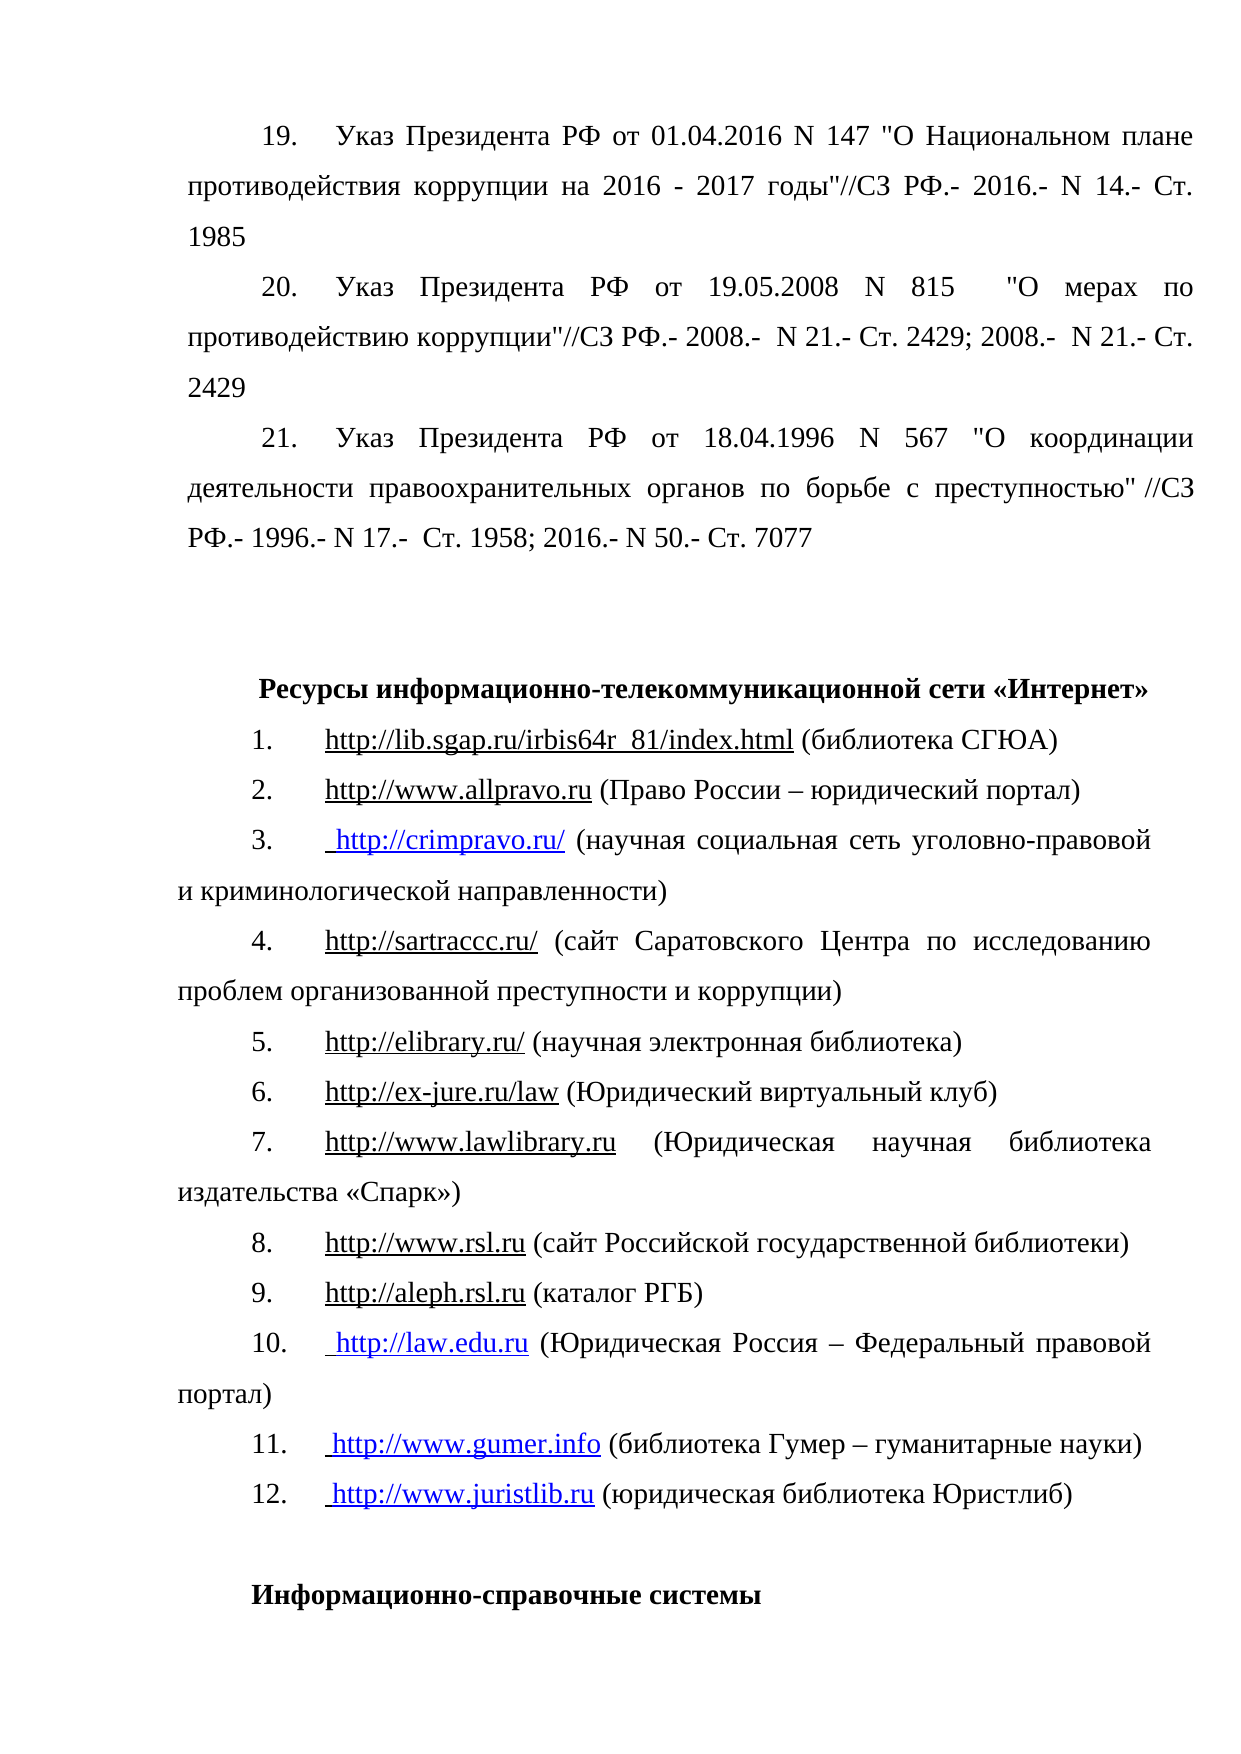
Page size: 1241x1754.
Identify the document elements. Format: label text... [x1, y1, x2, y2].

list http://sartraccc.ru/ (сайт Саратовского Центра по исследованию проблем организованной преступности и коррупции) [177, 923, 1152, 1007]
list http://www.gumer.info (библиотека Гумер – гуманитарные науки) [177, 1426, 1152, 1460]
list http://law.edu.ru (Юридическая Россия – Федеральный правовой портал) [177, 1326, 1152, 1409]
list http://www.juristlib.ru (юридическая библиотека Юристлиб) [177, 1476, 1152, 1510]
list http://ex-jure.ru/law (Юридический виртуальный клуб) [177, 1074, 1152, 1107]
list http://lib.sgap.ru/irbis64r_81/index.html (библиотека СГЮА) [177, 722, 1152, 755]
text Информационно-справочные системы [177, 1577, 1152, 1611]
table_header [176, 118, 1206, 621]
list http://elibrary.ru/ (научная электронная библиотека) [177, 1024, 1152, 1057]
list http://www.lawlibrary.ru (Юридическая научная библиотека издательства «Спарк») [177, 1124, 1152, 1208]
list http://www.allpravo.ru (Право России – юридический портал) [177, 772, 1152, 806]
list http://aleph.rsl.ru (каталог РГБ) [177, 1275, 1152, 1309]
text Ресурсы информационно-телекоммуникационной сети «Интернет» [177, 671, 1152, 705]
list http://crimpravo.ru/ (научная социальная сеть уголовно-правовой и криминологической направленности) [177, 822, 1152, 906]
list http://www.rsl.ru (сайт Российской государственной библиотеки) [177, 1225, 1152, 1258]
